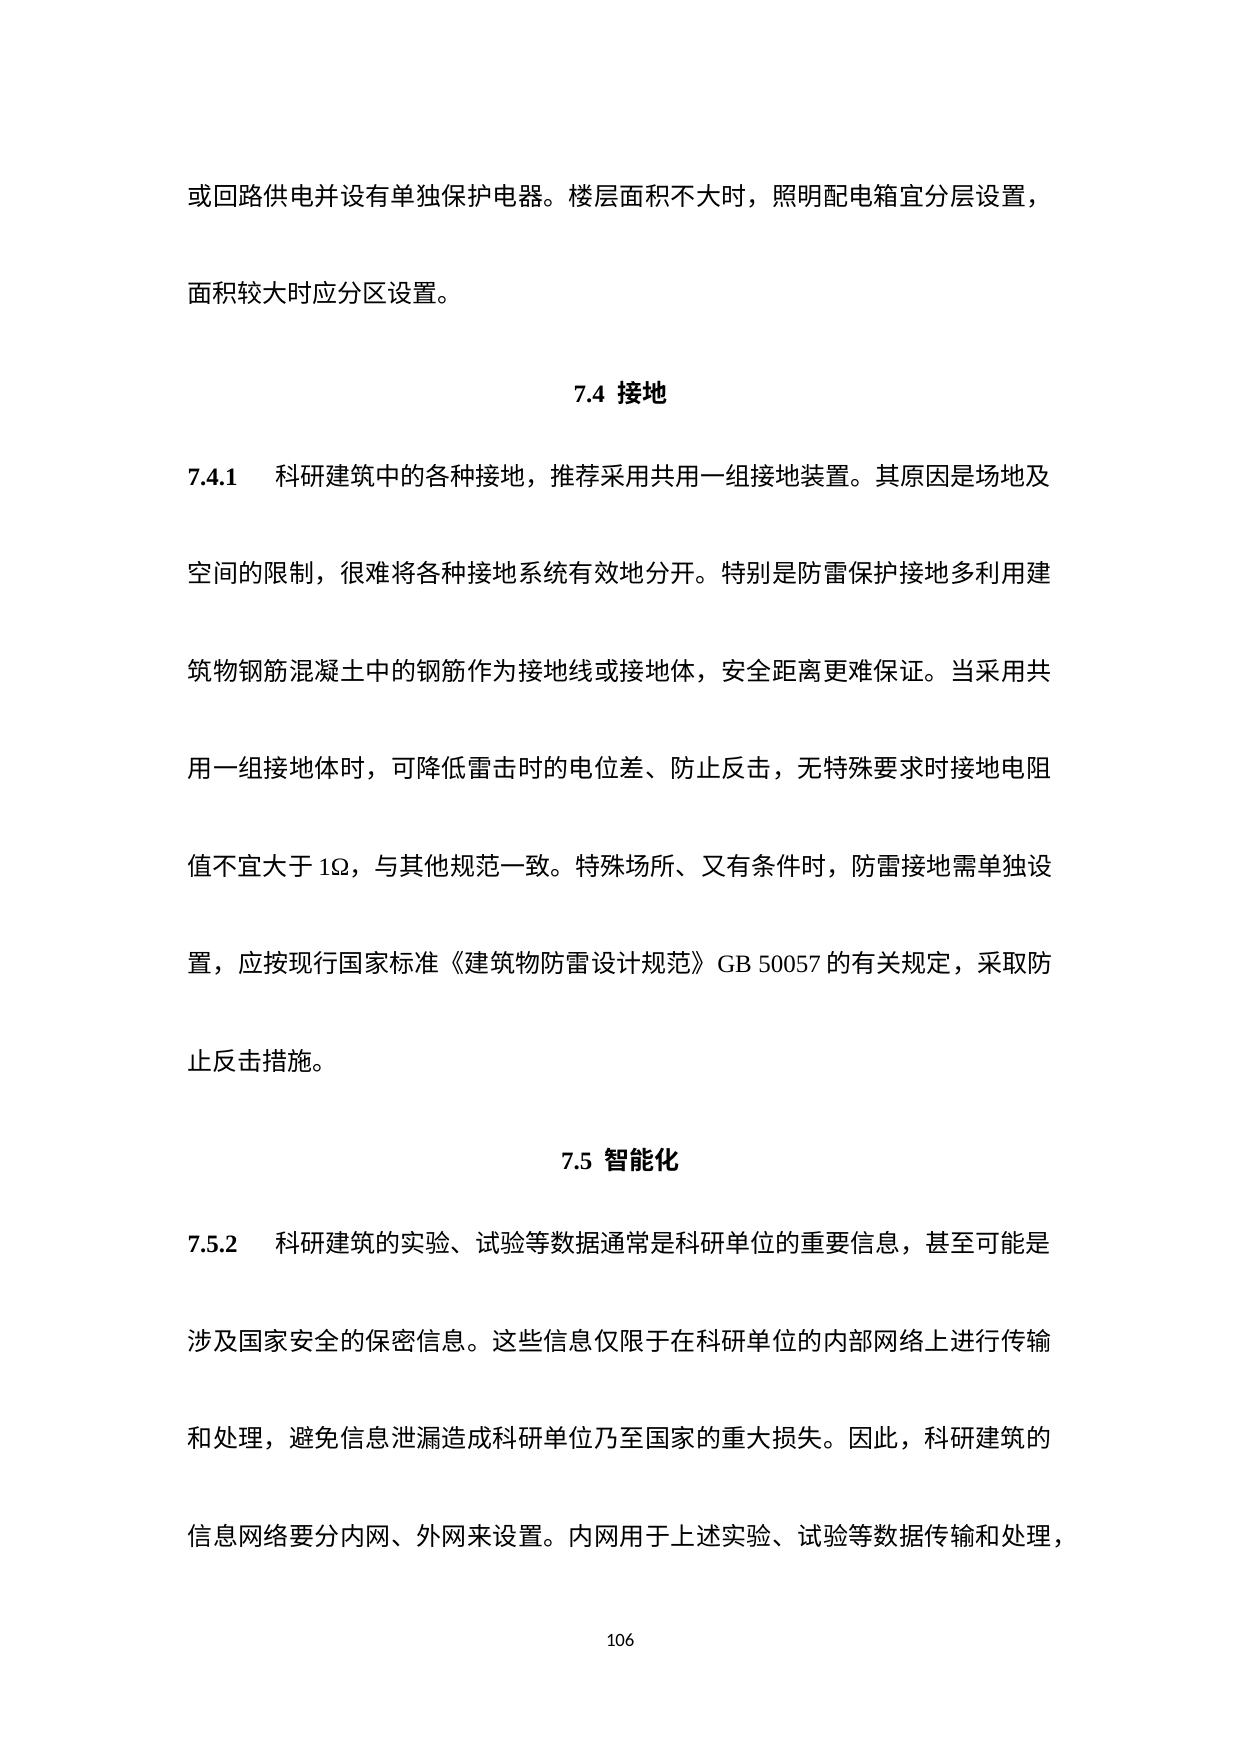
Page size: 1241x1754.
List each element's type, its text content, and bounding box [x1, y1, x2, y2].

list 智能化 [187, 1126, 1053, 1191]
list 接地 [187, 359, 1053, 424]
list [187, 1209, 1053, 1567]
list 科研建筑中的各种接地，推荐采用共用一组接地装置。其原因是场地及空间的限制，很难将各种接地系统有效地分开。特别是防雷保护接地多利用建筑物钢筋混凝土中的钢筋作为接地线或接地体，安全距离更难保证。当采用共用一组接地体时，可降低雷击时的电位差、防止反击，无特殊要求时接地电阻值不宜大于1Ω，与其他规范一致。特殊场所、又有条件时，防雷接地需单独设置，应按现行国家标准《建筑物防雷设计规范》GB 50057的有关规定，采取防止反击措施。 [187, 442, 1053, 1092]
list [187, 162, 1053, 324]
